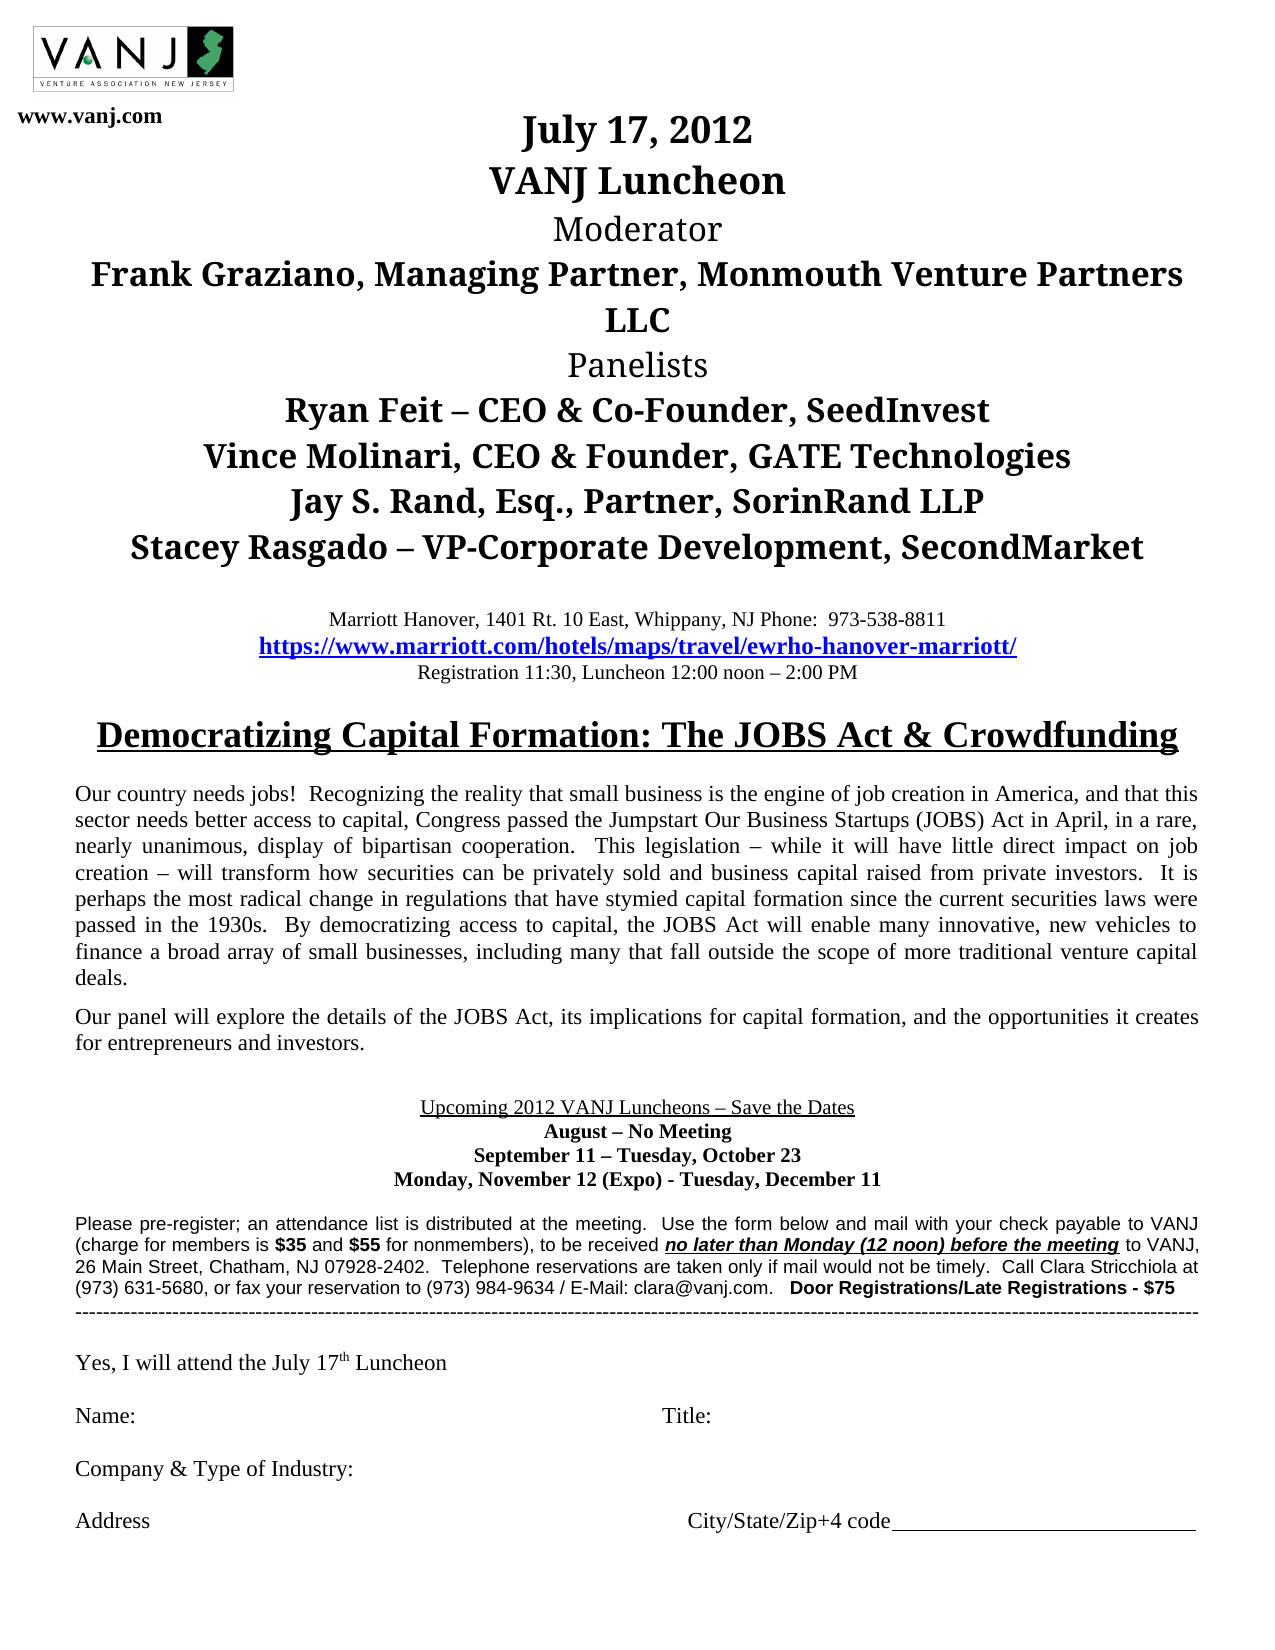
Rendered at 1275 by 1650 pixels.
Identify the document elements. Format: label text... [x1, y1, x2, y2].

text September 11 – Tuesday, October 23 [75, 1143, 1200, 1167]
text Please pre-register; an attendance list is distributed at the meeting. Use the form below and mail with your check payable to VANJ (charge for members is $35 and $55 for nonmembers), to be received no later than Monday (12 noon) before the meeting to VANJ, 26 Main Street, Chatham, NJ 07928-2402. Telephone reservations are taken only if mail would not be timely. Call at (973) 631-5680, or fax your reservation to (973) 984-9634 / E-Mail: . Door Registrations/Late Registrations - $75 [75, 1212, 1200, 1299]
text Our country needs jobs! Recognizing the reality that small business is the engine of job creation in America, and that this sector needs better access to capital, Congress passed the Jumpstart Our Business Startups (JOBS) Act in April, in a rare, nearly unanimous, display of bipartisan cooperation. This legislation – while it will have little direct impact on job creation – will transform how securities can be privately sold and business capital raised from private investors. It is perhaps the most radical change in regulations that have stymied capital formation since the current securities laws were passed in the 1930s. By democratizing access to capital, the JOBS Act will enable many innovative, new vehicles to finance a broad array of small businesses, including many that fall outside the scope of more traditional venture capital deals. [75, 780, 1200, 991]
text Address City/State/Zip+4 code [75, 1507, 1200, 1534]
text Democratizing Capital Formation: The JOBS Act & Crowdfunding [75, 713, 1200, 780]
text Moderator [75, 206, 1200, 251]
text Monday, November 12 (Expo) - Tuesday, December 11 [75, 1167, 1200, 1191]
text Vince Molinari, CEO & Founder, GATE Technologies [75, 433, 1200, 478]
text Company & Type of Industry: [75, 1454, 1200, 1481]
text Yes, I will attend the July 17th Luncheon [75, 1349, 1200, 1376]
text Registration 11:30, Luncheon 12:00 noon – 2:00 PM [75, 660, 1200, 684]
text ------------------------------------------------------------------------------------------------------------------------------------------------------------------ [75, 1299, 1200, 1323]
text July 17, 2012 [75, 103, 1200, 154]
text Stacey Rasgado – VP-Corporate Development, SecondMarket [75, 523, 1200, 569]
text August – No Meeting [75, 1119, 1200, 1143]
text Name: Title: [75, 1402, 1200, 1428]
text https://www.marriott.com/hotels/maps/travel/ewrho-hanover-marriott/ [75, 631, 1200, 660]
text Frank Graziano, Managing Partner, Monmouth Venture Partners LLC [75, 251, 1200, 342]
text Upcoming 2012 VANJ Luncheons – Save the Dates [75, 1095, 1200, 1119]
text VANJ Luncheon [75, 154, 1200, 206]
text Marriott Hanover, 1401 Rt. 10 East, Phone: 973-538-8811 [75, 607, 1200, 631]
text Ryan Feit – CEO & Co-Founder, SeedInvest [75, 387, 1200, 433]
text Jay S. Rand, Esq., Partner, SorinRand LLP [75, 478, 1200, 523]
text Panelists [75, 342, 1200, 387]
text Our panel will explore the details of the JOBS Act, its implications for capital formation, and the opportunities it creates for entrepreneurs and investors. [75, 1003, 1200, 1056]
